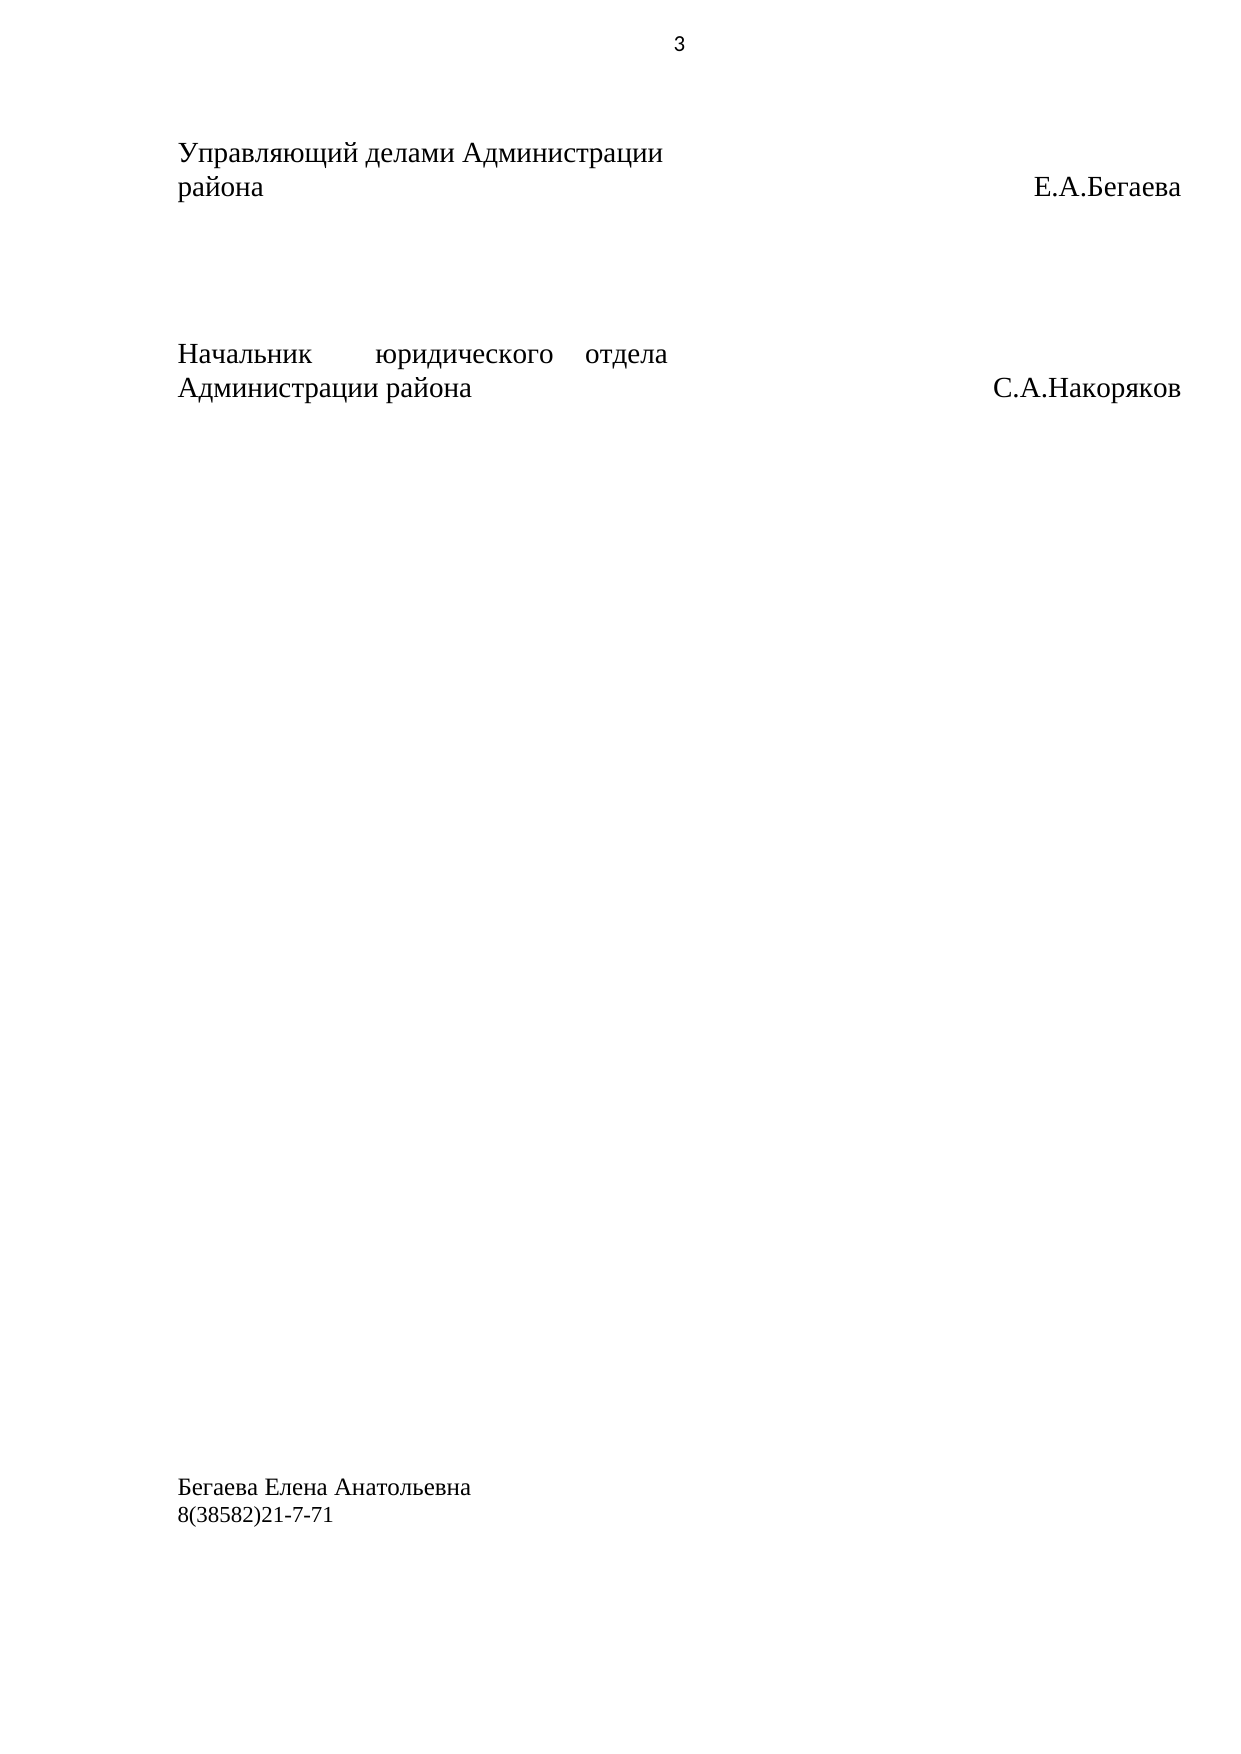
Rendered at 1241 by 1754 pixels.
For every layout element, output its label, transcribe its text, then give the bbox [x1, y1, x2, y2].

table_header Е.А.Бегаева [679, 135, 1192, 236]
table_cell С.А.Накоряков [679, 236, 1192, 437]
text 8(38582)21-7-71 [177, 1501, 1181, 1527]
text Бегаева Елена Анатольевна [177, 1472, 1181, 1501]
table_cell Начальник юридического отдела Администрации района [166, 236, 679, 437]
table_header Управляющий делами Администрации района [166, 135, 679, 236]
